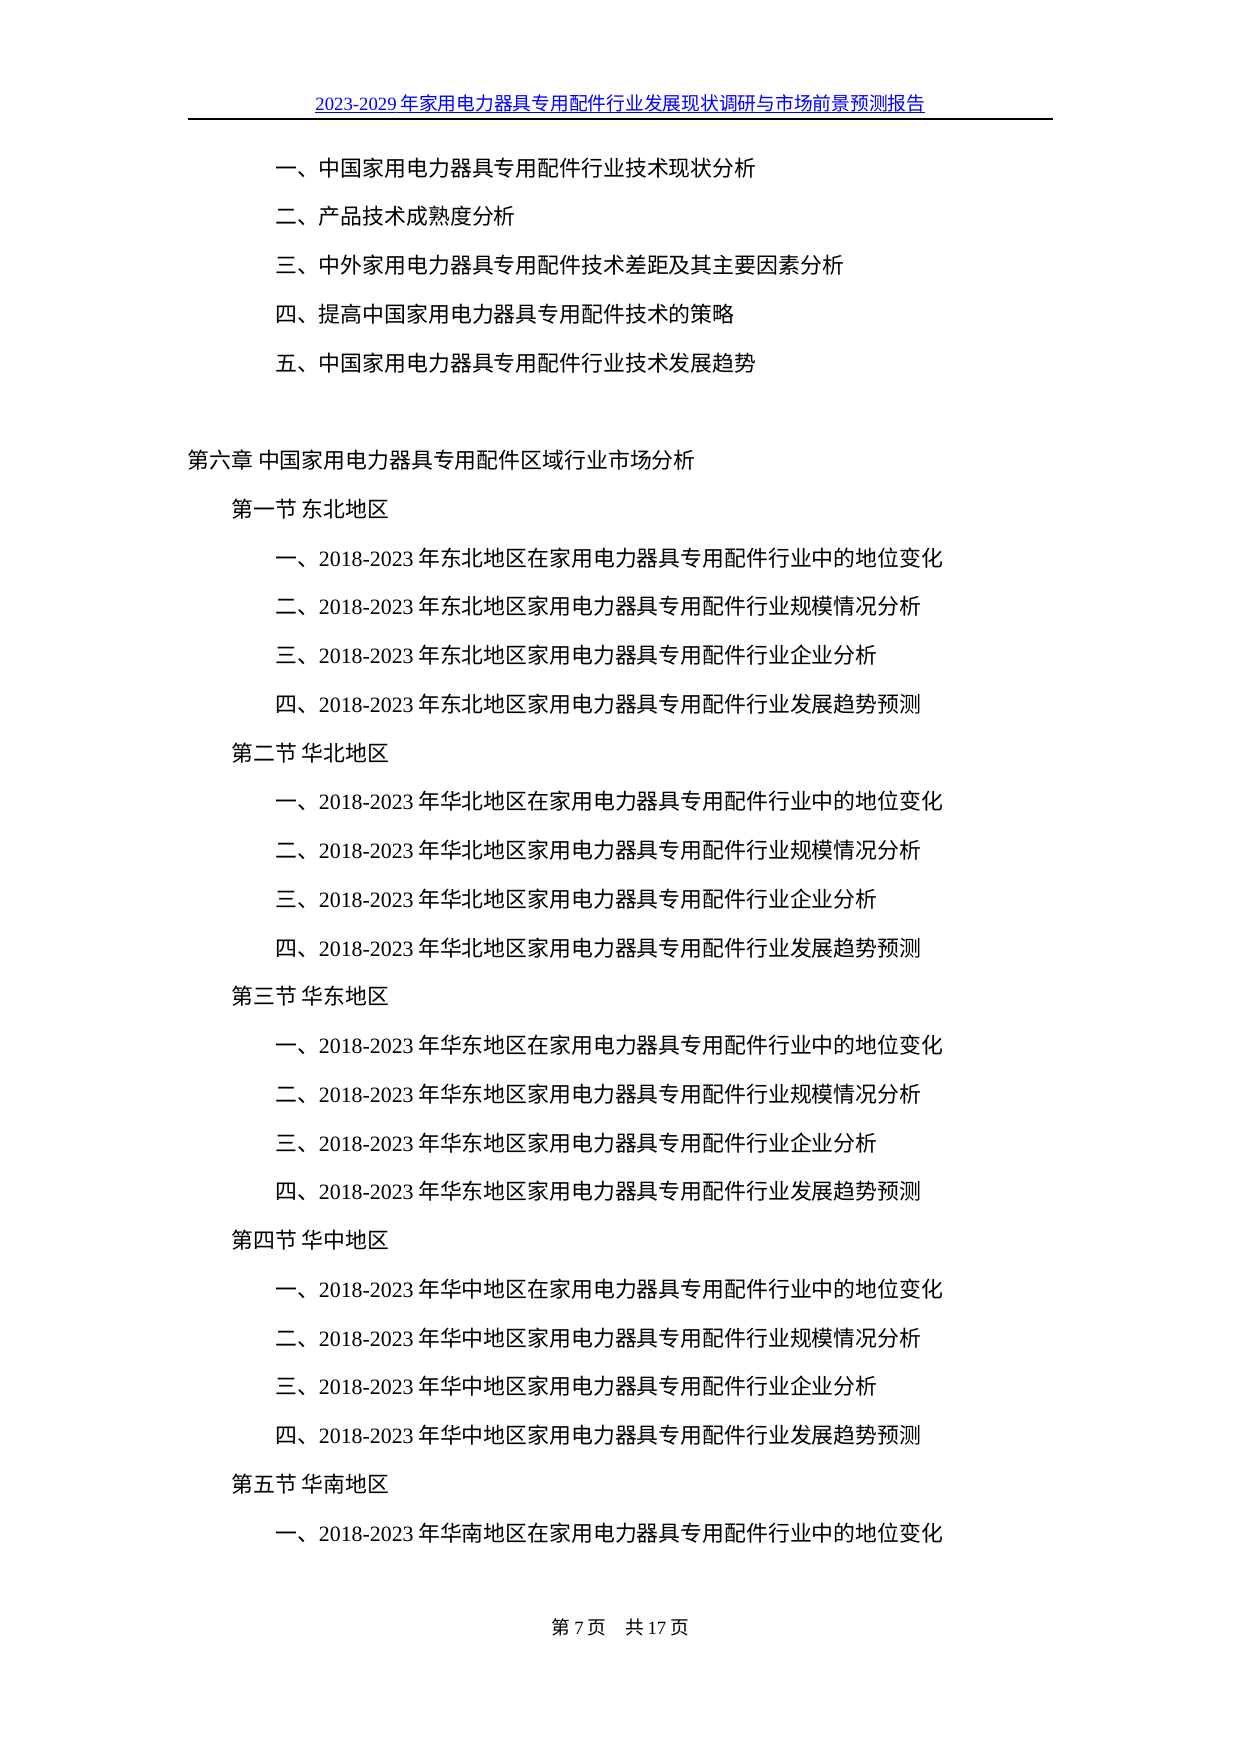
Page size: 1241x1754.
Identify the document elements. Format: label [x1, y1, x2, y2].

text [187, 150, 1053, 1548]
